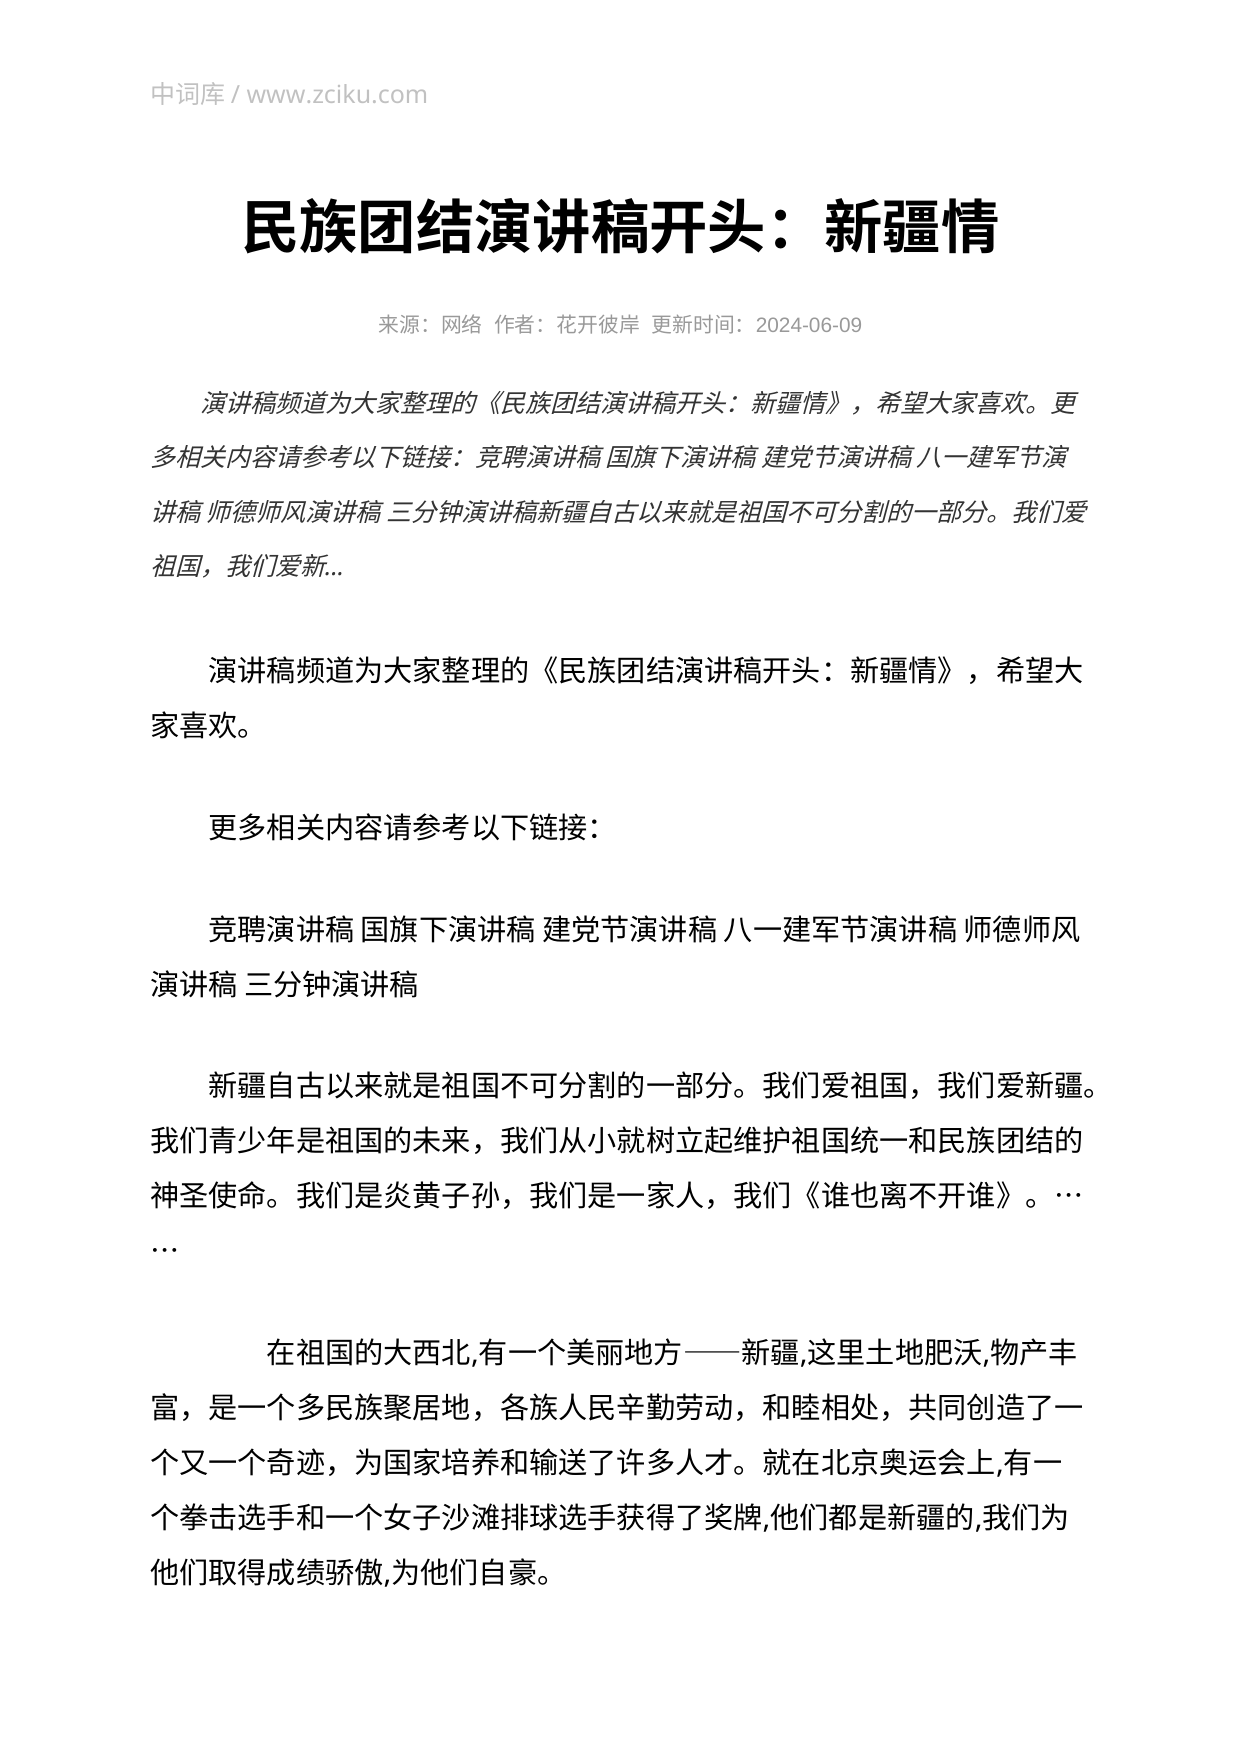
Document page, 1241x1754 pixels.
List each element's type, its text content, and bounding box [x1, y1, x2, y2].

text 演讲稿频道为大家整理的《民族团结演讲稿开头：新疆情》，希望大家喜欢。 [150, 648, 1090, 745]
subtitle 民族团结演讲稿开头：新疆情 [150, 181, 1090, 266]
text 来源：网络 作者：花开彼岸 更新时间：2024-06-09 [150, 313, 1090, 337]
text 新疆自古以来就是祖国不可分割的一部分。我们爱祖国，我们爱新疆。我们青少年是祖国的未来，我们从小就树立起维护祖国统一和民族团结的神圣使命。我们是炎黄子孙，我们是一家人，我们《谁也离不开谁》。…… [150, 1063, 1090, 1270]
text 在祖国的大西北,有一个美丽地方——新疆,这里土地肥沃,物产丰富，是一个多民族聚居地，各族人民辛勤劳动，和睦相处，共同创造了一个又一个奇迹，为国家培养和输送了许多人才。就在北京奥运会上,有一个拳击选手和一个女子沙滩排球选手获得了奖牌,他们都是新疆的,我们为他们取得成绩骄傲,为他们自豪。 [150, 1329, 1090, 1592]
text 竞聘演讲稿 国旗下演讲稿 建党节演讲稿 八一建军节演讲稿 师德师风演讲稿 三分钟演讲稿 [150, 906, 1090, 1003]
text 演讲稿频道为大家整理的《民族团结演讲稿开头：新疆情》，希望大家喜欢。更多相关内容请参考以下链接：竞聘演讲稿 国旗下演讲稿 建党节演讲稿 八一建军节演讲稿 师德师风演讲稿 三分钟演讲稿新疆自古以来就是祖国不可分割的一部分。我们爱祖国，我们爱新... [150, 383, 1090, 583]
text 更多相关内容请参考以下链接： [150, 804, 1090, 847]
